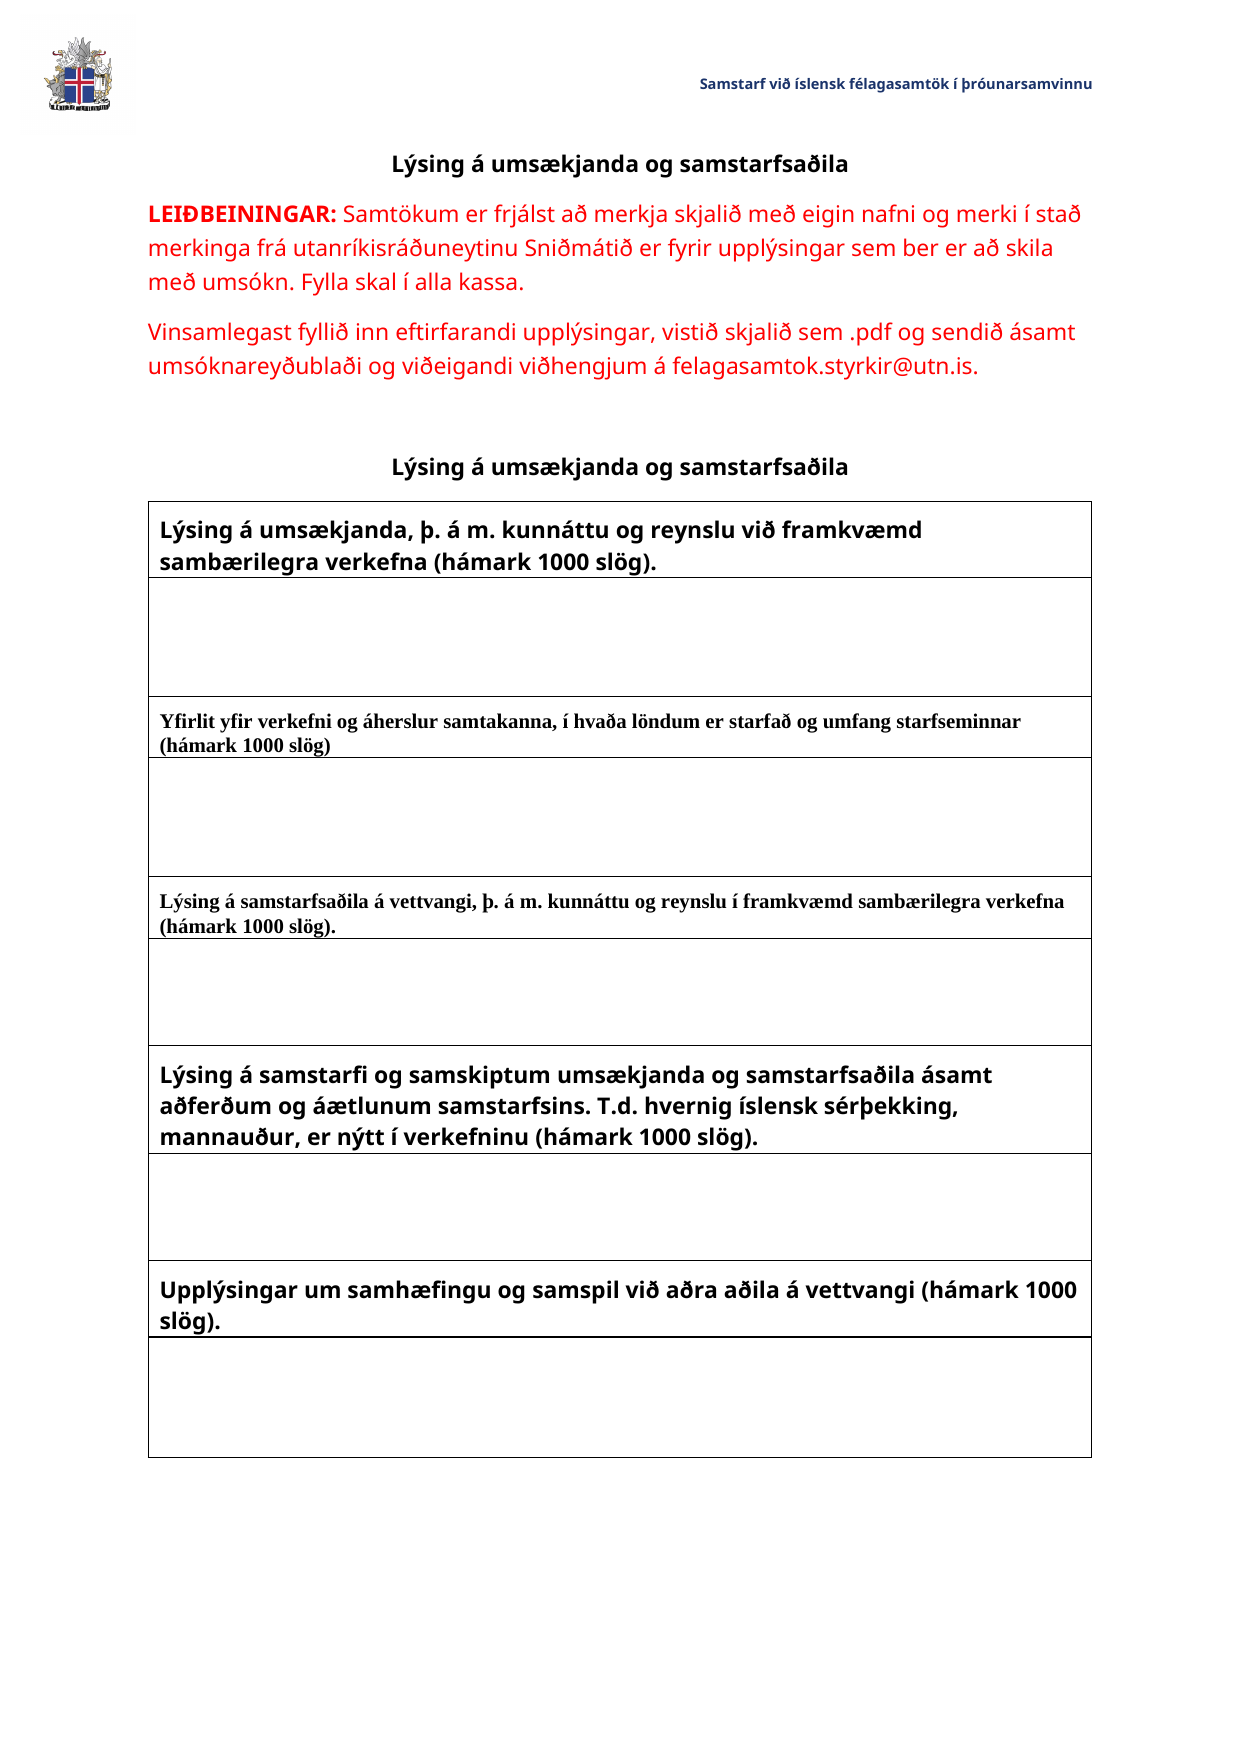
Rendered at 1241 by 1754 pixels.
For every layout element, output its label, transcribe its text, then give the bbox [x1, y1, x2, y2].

table_cell Lýsing á samstarfsaðila á vettvangi, þ. á m. kunnáttu og reynslu í framkvæmd sambærilegra verkefna (hámark 1000 slög). [149, 877, 1091, 938]
table_cell [149, 1154, 1091, 1260]
text Vinsamlegast fyllið inn eftirfarandi upplýsingar, vistið skjalið sem .pdf og sendið ásamt umsóknareyðublaði og viðeigandi viðhengjum á felagasamtok.styrkir@utn.is. [148, 316, 1093, 381]
table_cell Lýsing á samstarfi og samskiptum umsækjanda og samstarfsaðila ásamt aðferðum og áætlunum samstarfsins. T.d. hvernig íslensk sérþekking, mannauður, er nýtt í verkefninu (hámark 1000 slög). [149, 1046, 1091, 1153]
table_cell [149, 758, 1091, 876]
table_header Lýsing á umsækjanda, þ. á m. kunnáttu og reynslu við framkvæmd sambærilegra verkefna (hámark 1000 slög). [149, 502, 1091, 577]
table_cell Yfirlit yfir verkefni og áherslur samtakanna, í hvaða löndum er starfað og umfang starfseminnar (hámark 1000 slög) [149, 697, 1091, 757]
table_cell [149, 1338, 1091, 1457]
text LEIÐBEININGAR: Samtökum er frjálst að merkja skjalið með eigin nafni og merki í stað merkinga frá utanríkisráðuneytinu Sniðmátið er fyrir upplýsingar sem ber er að skila með umsókn. Fylla skal í alla kassa. [148, 198, 1093, 297]
table_cell Upplýsingar um samhæfingu og samspil við aðra aðila á vettvangi (hámark 1000 slög). [149, 1261, 1091, 1336]
text Lýsing á umsækjanda og samstarfsaðila [148, 148, 1093, 179]
table_cell [149, 578, 1091, 696]
picture [20, 14, 136, 135]
table_cell [149, 939, 1091, 1045]
text Lýsing á umsækjanda og samstarfsaðila [148, 451, 1093, 482]
